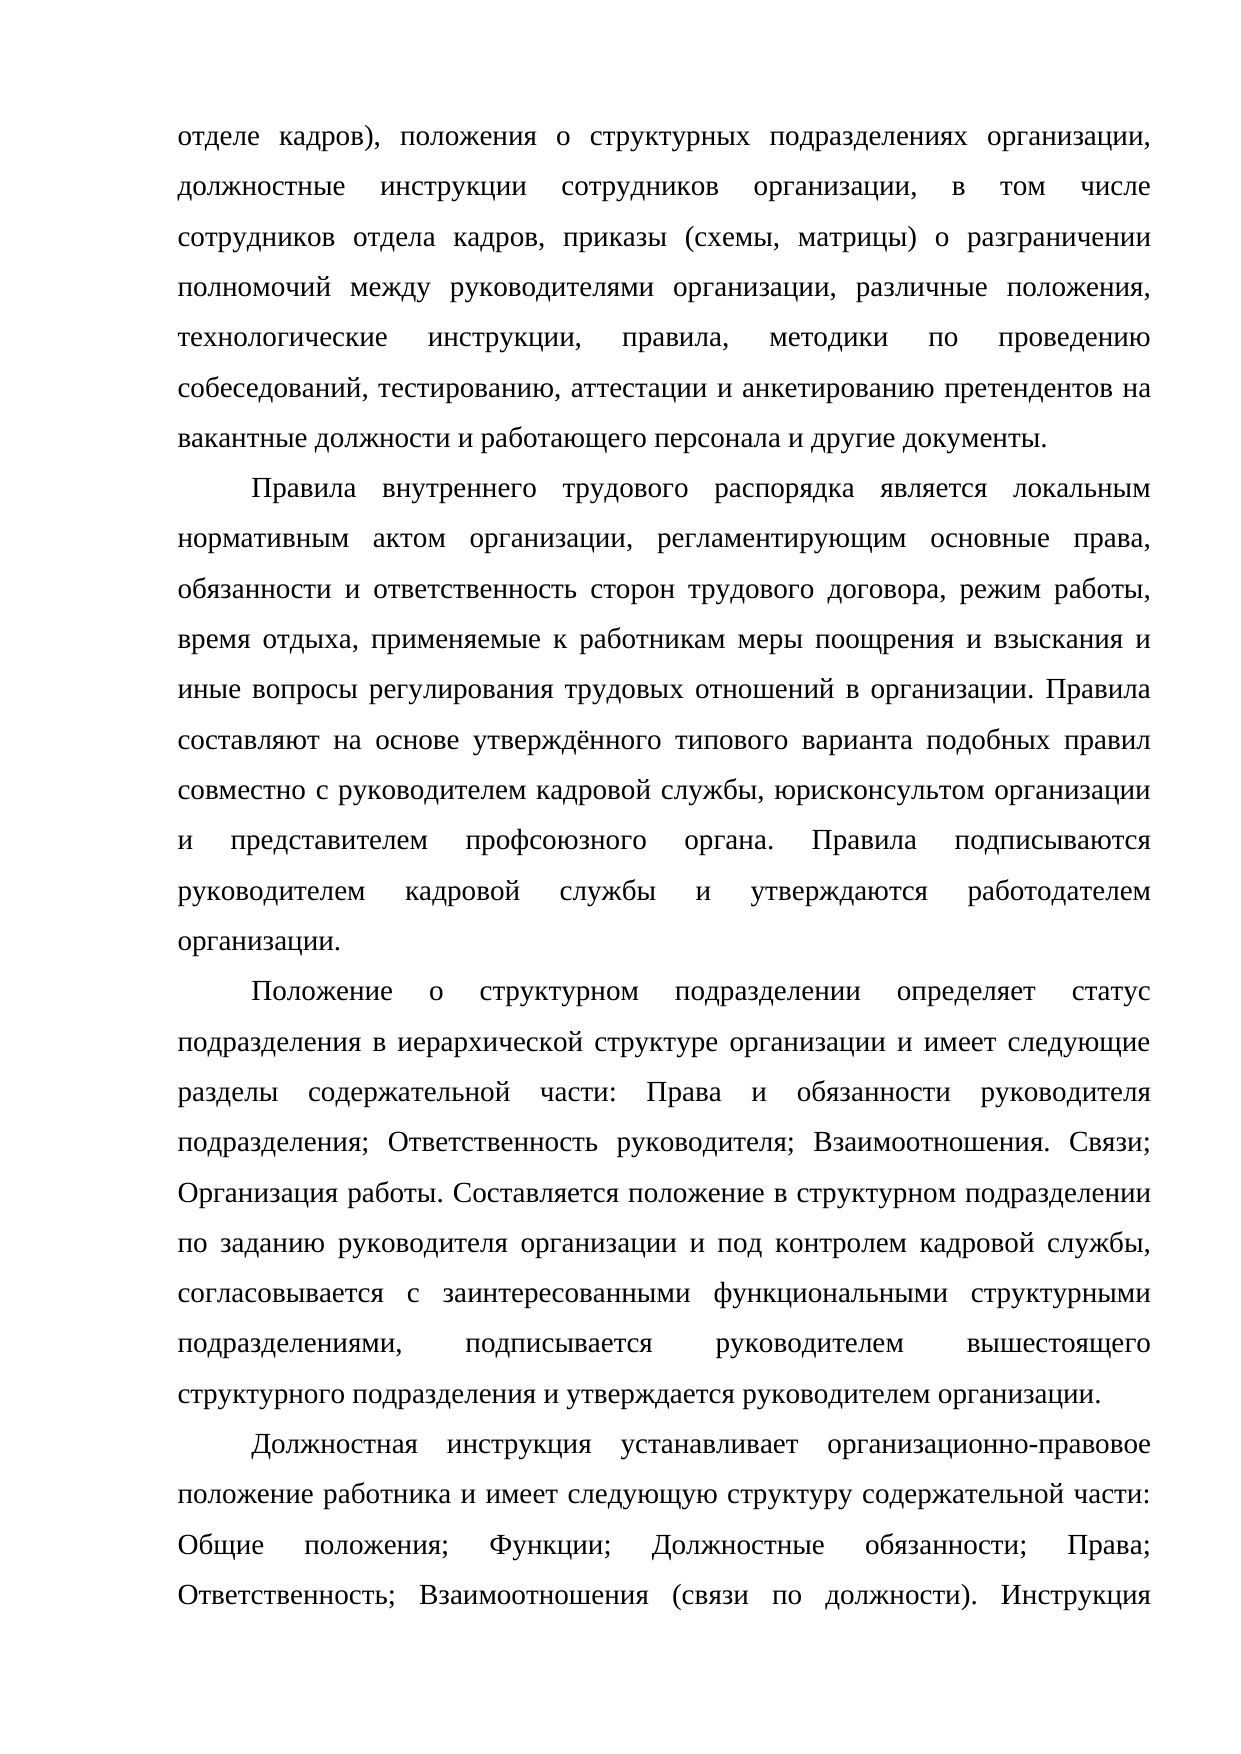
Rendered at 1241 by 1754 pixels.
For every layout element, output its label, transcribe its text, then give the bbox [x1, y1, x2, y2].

text Правила внутреннего трудового распорядка является локальным нормативным актом организации, регламентирующим основные права, обязанности и ответственность сторон трудового договора, режим работы, время отдыха, применяемые к работникам меры поощрения и взыскания и иные вопросы регулирования трудовых отношений в организации. Правила составляют на основе утверждённого типового варианта подобных правил совместно с руководителем кадровой службы, юрисконсультом организации и представителем профсоюзного органа. Правила подписываются руководителем кадровой службы и утверждаются работодателем организации. [177, 470, 1152, 957]
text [177, 1426, 1152, 1611]
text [177, 118, 1152, 453]
text Положение о структурном подразделении определяет статус подразделения в иерархической структуре организации и имеет следующие разделы содержательной части: Права и обязанности руководителя подразделения; Ответственность руководителя; Взаимоотношения. Связи; Организация работы. Составляется положение в структурном подразделении по заданию руководителя организации и под контролем кадровой службы, согласовывается с заинтересованными функциональными структурными подразделениями, подписывается руководителем вышестоящего структурного подразделения и утверждается руководителем организации. [177, 973, 1152, 1409]
